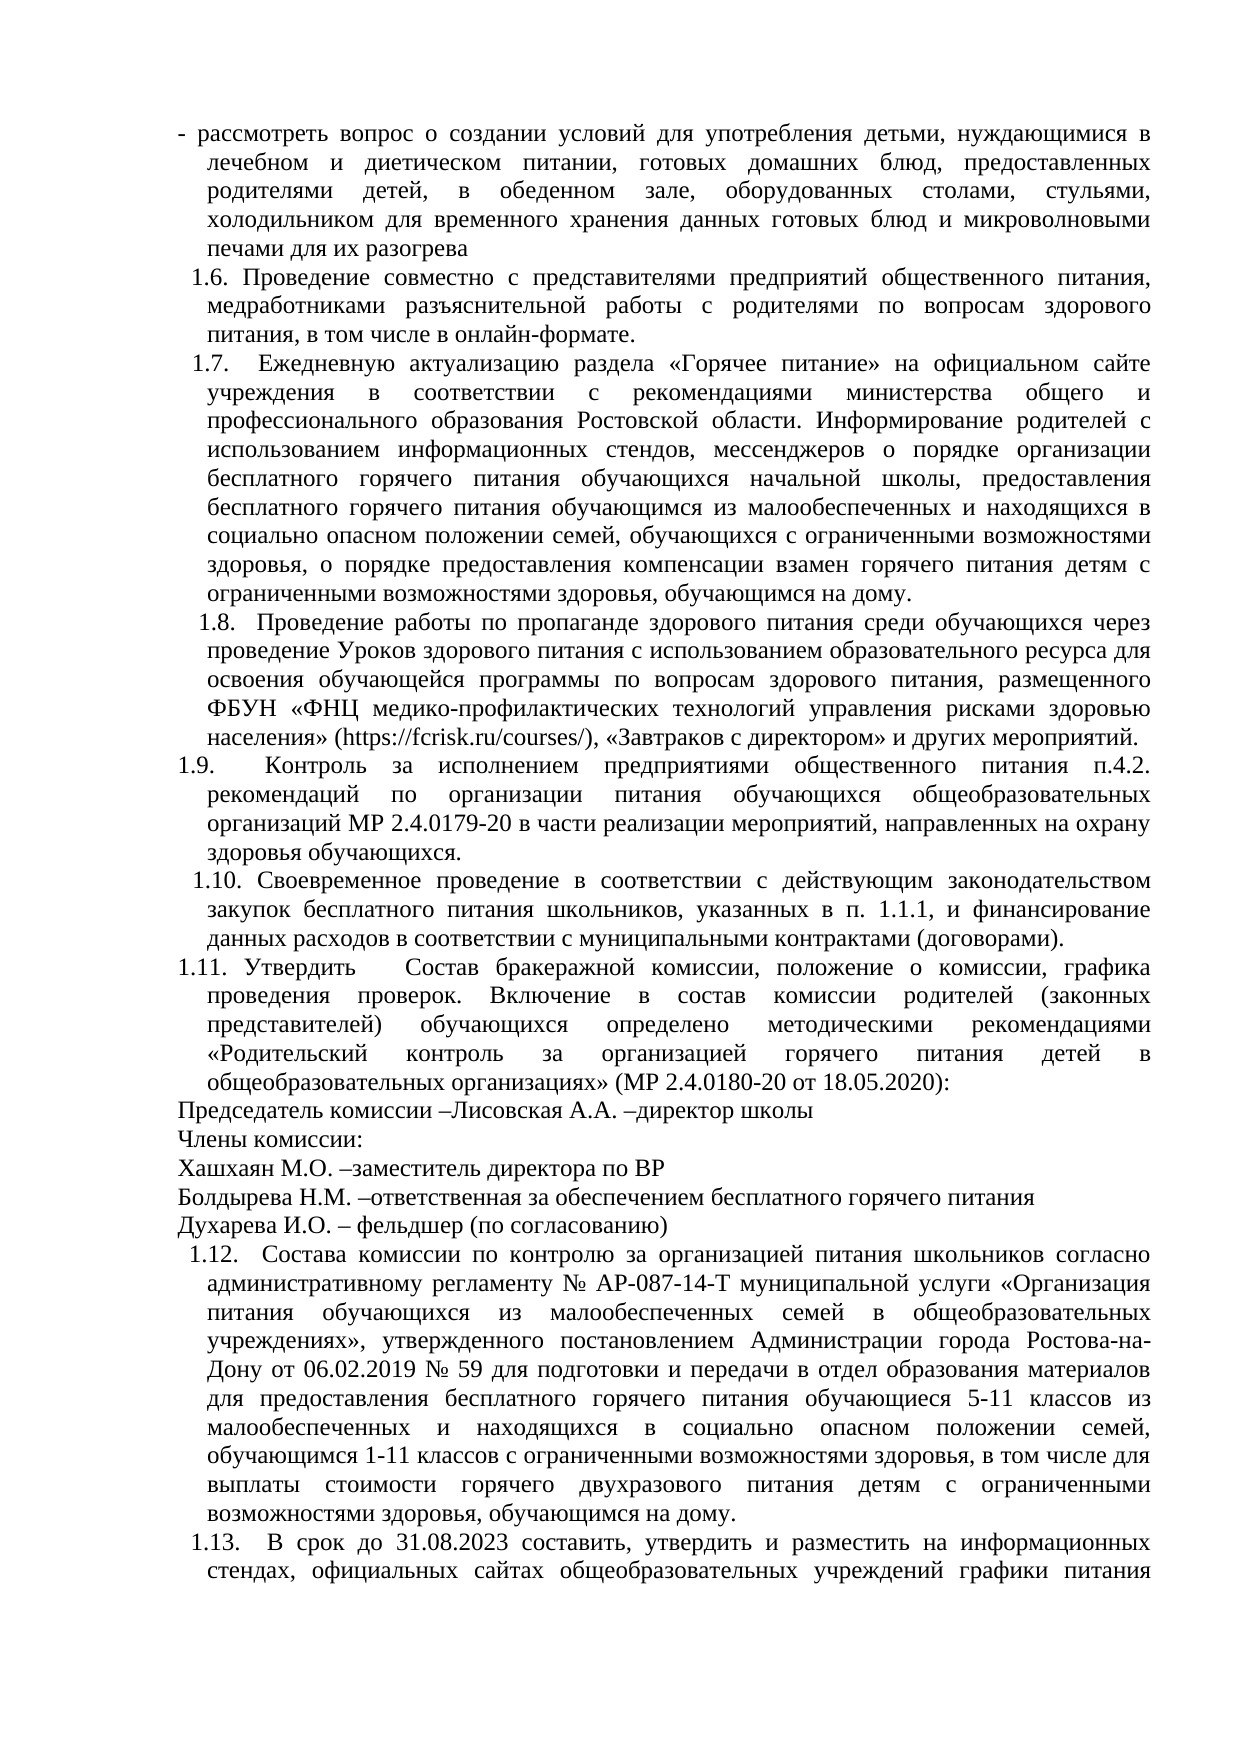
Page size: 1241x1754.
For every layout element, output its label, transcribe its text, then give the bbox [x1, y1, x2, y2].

text 1.11. Утвердить Состав бракеражной комиссии, положение о комиссии, графика проведения проверок. Включение в состав комиссии родителей (законных представителей) обучающихся определено методическими рекомендациями «Родительский контроль за организацией горячего питания детей в общеобразовательных организациях» (МР 2.4.0180-20 от 18.05.2020): [177, 952, 1152, 1096]
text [177, 1527, 1152, 1584]
text Духарева И.О. – фельдшер (по согласованию) [177, 1211, 1152, 1239]
text 1.9. Контроль за исполнением предприятиями общественного питания п.4.2. рекомендаций по организации питания обучающихся общеобразовательных организаций МР 2.4.0179-20 в части реализации мероприятий, направленных на охрану здоровья обучающихся. [177, 751, 1152, 866]
text 1.12. Состава комиссии по контролю за организацией питания школьников согласно административному регламенту № АР-087-14-Т муниципальной услуги «Организация питания обучающихся из малообеспеченных семей в общеобразовательных учреждениях», утвержденного постановлением Администрации города Ростова-на-Дону от 06.02.2019 № 59 для подготовки и передачи в отдел образования материалов для предоставления бесплатного горячего питания обучающиеся 5-11 классов из малообеспеченных и находящихся в социально опасном положении семей, обучающимся 1-11 классов с ограниченными возможностями здоровья, в том числе для выплаты стоимости горячего двухразового питания детям с ограниченными возможностями здоровья, обучающимся на дому. [177, 1239, 1152, 1527]
text Члены комиссии: [177, 1124, 1152, 1153]
text - рассмотреть вопрос о создании условий для употребления детьми, нуждающимися в лечебном и диетическом питании, готовых домашних блюд, предоставленных родителями детей, в обеденном зале, оборудованных столами, стульями, холодильником для временного хранения данных готовых блюд и микроволновыми печами для их разогрева [177, 118, 1152, 262]
text Болдырева Н.М. –ответственная за обеспечением бесплатного горячего питания [177, 1182, 1152, 1211]
text Хашхаян М.О. –заместитель директора по ВР [177, 1153, 1152, 1182]
text 1.10. Своевременное проведение в соответствии с действующим законодательством закупок бесплатного питания школьников, указанных в п. 1.1.1, и финансирование данных расходов в соответствии с муниципальными контрактами (договорами). [177, 866, 1152, 952]
text Председатель комиссии –Лисовская А.А. –директор школы [177, 1096, 1152, 1124]
text 1.6. Проведение совместно с представителями предприятий общественного питания, медработниками разъяснительной работы с родителями по вопросам здорового питания, в том числе в онлайн-формате. [177, 262, 1152, 348]
text 1.7. Ежедневную актуализацию раздела «Горячее питание» на официальном сайте учреждения в соответствии с рекомендациями министерства общего и профессионального образования Ростовской области. Информирование родителей с использованием информационных стендов, мессенджеров о порядке организации бесплатного горячего питания обучающихся начальной школы, предоставления бесплатного горячего питания обучающимся из малообеспеченных и находящихся в социально опасном положении семей, обучающихся с ограниченными возможностями здоровья, о порядке предоставления компенсации взамен горячего питания детям с ограниченными возможностями здоровья, обучающимся на дому. [177, 348, 1152, 607]
text 1.8. Проведение работы по пропаганде здорового питания среди обучающихся через проведение Уроков здорового питания с использованием образовательного ресурса для освоения обучающейся программы по вопросам здорового питания, размещенного ФБУН «ФНЦ медико-профилактических технологий управления рисками здоровью населения» (https://fcrisk.ru/courses/), «Завтраков с директором» и других мероприятий. [177, 607, 1152, 751]
